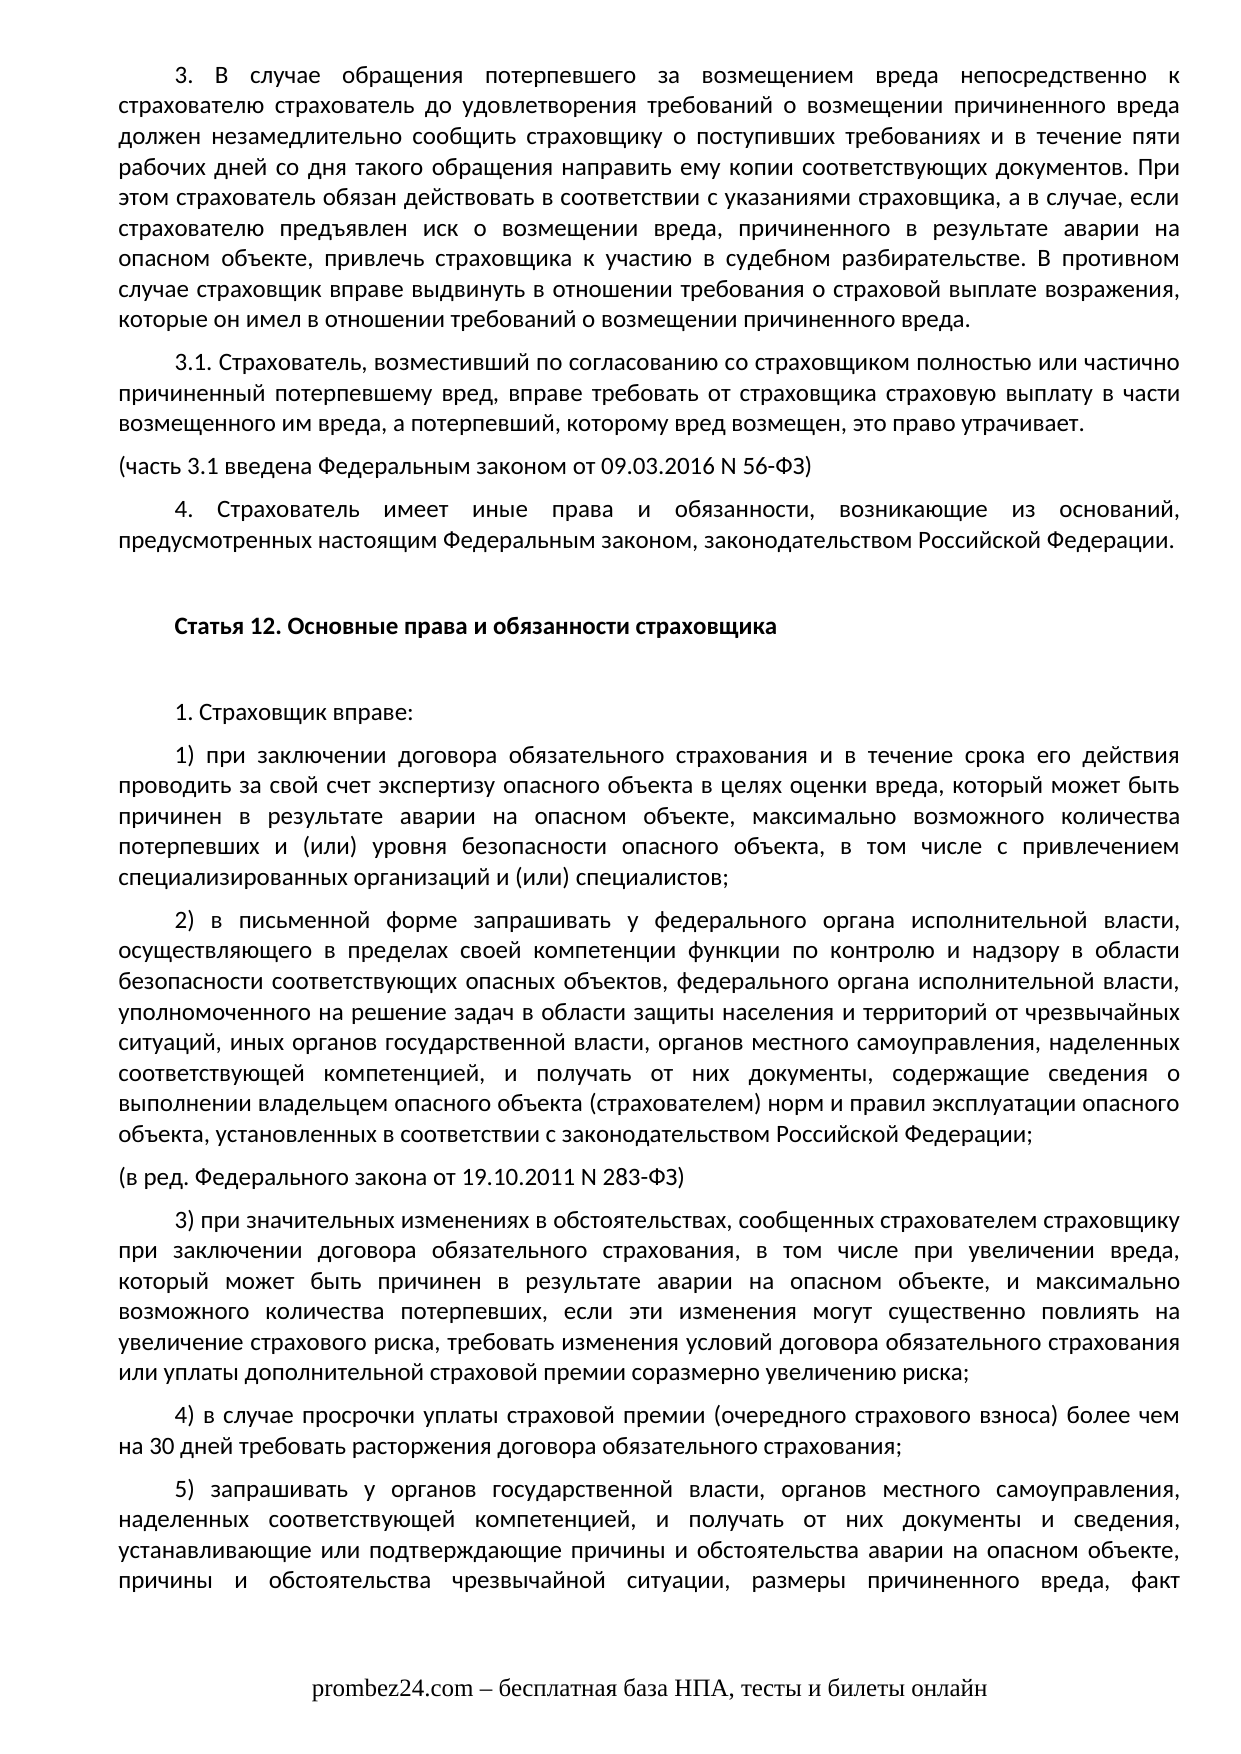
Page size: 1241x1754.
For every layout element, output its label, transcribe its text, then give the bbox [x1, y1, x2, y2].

text 1) при заключении договора обязательного страхования и в течение срока его действия проводить за свой счет экспертизу опасного объекта в целях оценки вреда, который может быть причинен в результате аварии на опасном объекте, максимально возможного количества потерпевших и (или) уровня безопасности опасного объекта, в том числе с привлечением специализированных организаций и (или) специалистов; [118, 739, 1181, 892]
text (часть 3.1 введена Федеральным законом от 09.03.2016 N 56-ФЗ) [118, 450, 1181, 481]
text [118, 1473, 1181, 1595]
text 2) в письменной форме запрашивать у федерального органа исполнительной власти, осуществляющего в пределах своей компетенции функции по контролю и надзору в области безопасности соответствующих опасных объектов, федерального органа исполнительной власти, уполномоченного на решение задач в области защиты населения и территорий от чрезвычайных ситуаций, иных органов государственной власти, органов местного самоуправления, наделенных соответствующей компетенцией, и получать от них документы, содержащие сведения о выполнении владельцем опасного объекта (страхователем) норм и правил эксплуатации опасного объекта, установленных в соответствии с законодательством Российской Федерации; [118, 904, 1181, 1148]
title Статья 12. Основные права и обязанности страховщика [118, 610, 1181, 640]
text 1. Страховщик вправе: [118, 696, 1181, 726]
text 3.1. Страхователь, возместивший по согласованию со страховщиком полностью или частично причиненный потерпевшему вред, вправе требовать от страховщика страховую выплату в части возмещенного им вреда, а потерпевший, которому вред возмещен, это право утрачивает. [118, 346, 1181, 438]
text 4) в случае просрочки уплаты страховой премии (очередного страхового взноса) более чем на 30 дней требовать расторжения договора обязательного страхования; [118, 1399, 1181, 1460]
text (в ред. Федерального закона от 19.10.2011 N 283-ФЗ) [118, 1161, 1181, 1191]
text 3) при значительных изменениях в обстоятельствах, сообщенных страхователем страховщику при заключении договора обязательного страхования, в том числе при увеличении вреда, который может быть причинен в результате аварии на опасном объекте, и максимально возможного количества потерпевших, если эти изменения могут существенно повлиять на увеличение страхового риска, требовать изменения условий договора обязательного страхования или уплаты дополнительной страховой премии соразмерно увеличению риска; [118, 1204, 1181, 1387]
text 4. Страхователь имеет иные права и обязанности, возникающие из оснований, предусмотренных настоящим Федеральным законом, законодательством Российской Федерации. [118, 493, 1181, 554]
text 3. В случае обращения потерпевшего за возмещением вреда непосредственно к страхователю страхователь до удовлетворения требований о возмещении причиненного вреда должен незамедлительно сообщить страховщику о поступивших требованиях и в течение пяти рабочих дней со дня такого обращения направить ему копии соответствующих документов. При этом страхователь обязан действовать в соответствии с указаниями страховщика, а в случае, если страхователю предъявлен иск о возмещении вреда, причиненного в результате аварии на опасном объекте, привлечь страховщика к участию в судебном разбирательстве. В противном случае страховщик вправе выдвинуть в отношении требования о страховой выплате возражения, которые он имел в отношении требований о возмещении причиненного вреда. [118, 59, 1181, 334]
